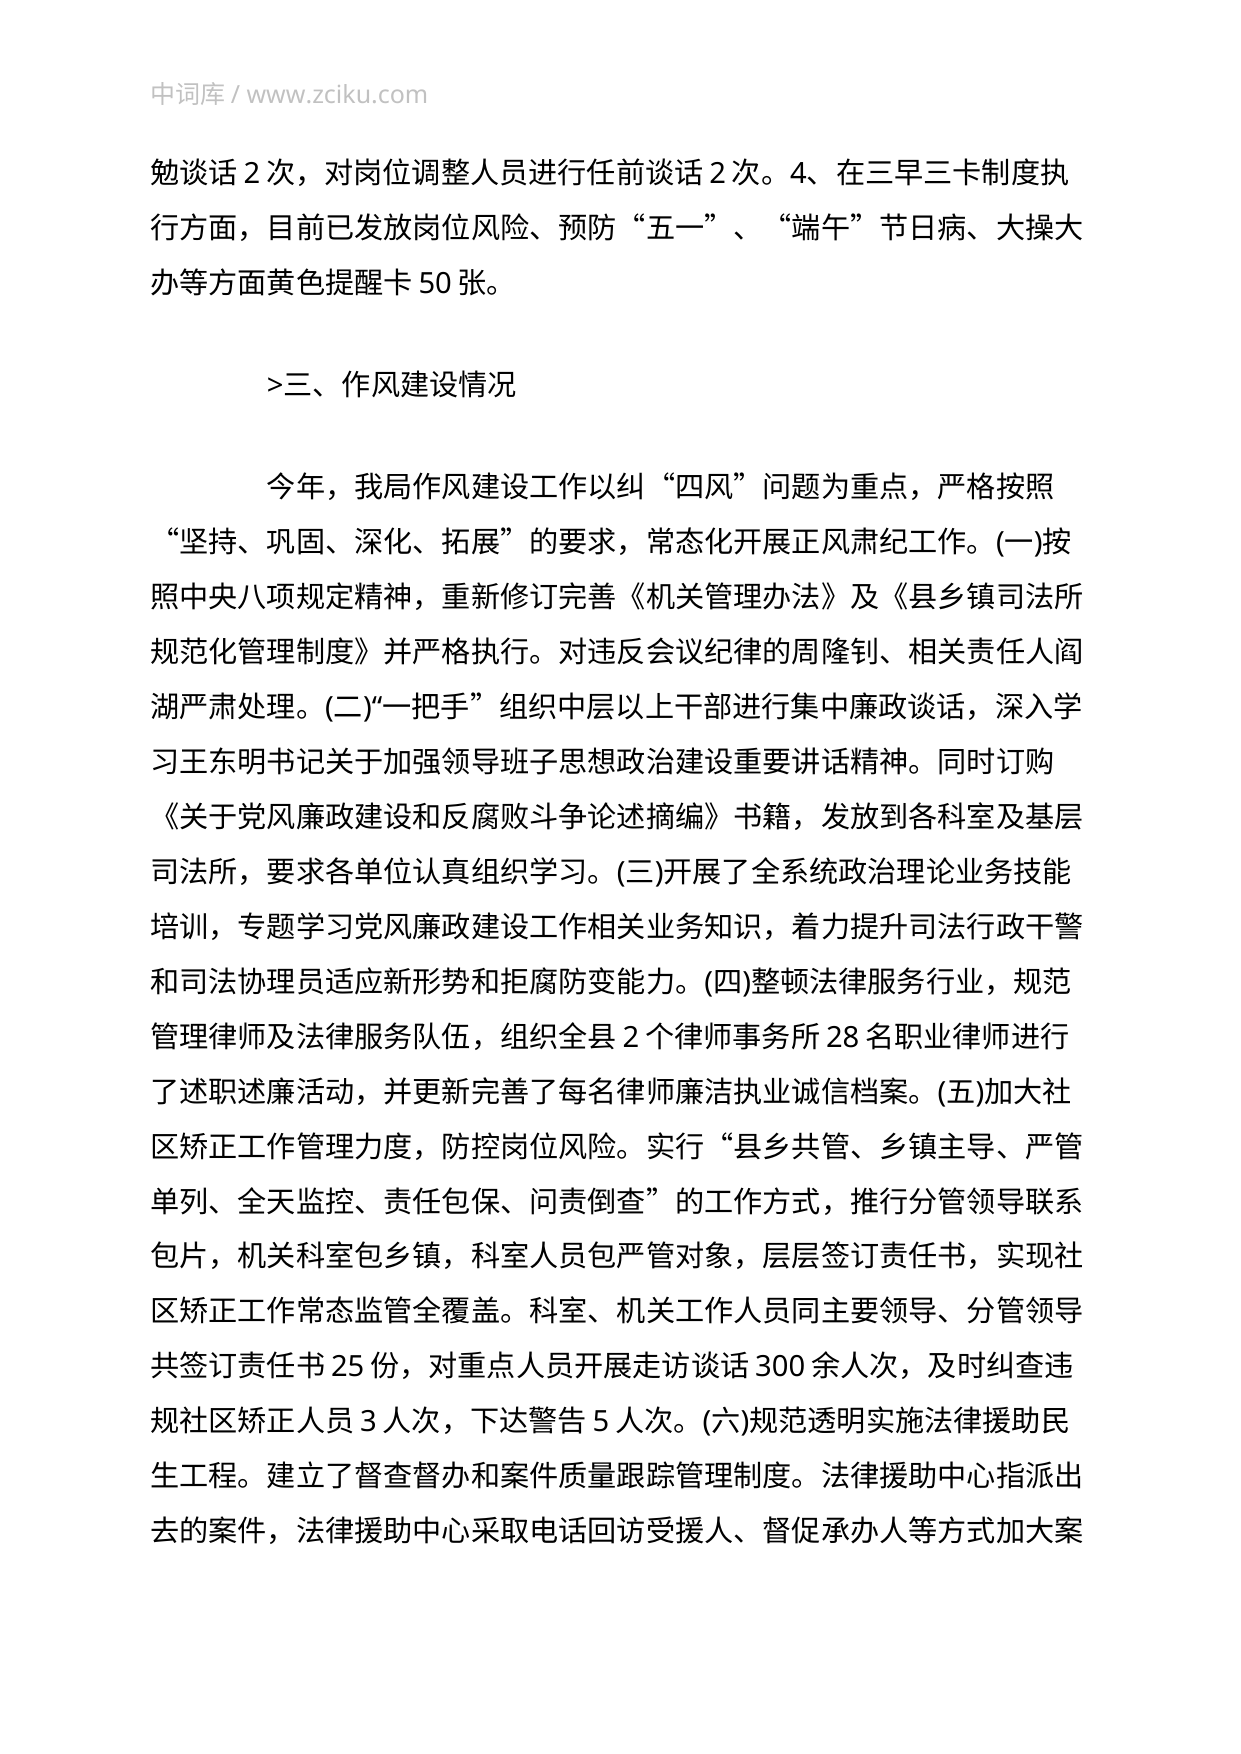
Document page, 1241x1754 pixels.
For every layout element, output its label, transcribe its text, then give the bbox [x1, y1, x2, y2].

text >三、作风建设情况 [150, 362, 1090, 404]
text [150, 150, 1090, 302]
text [150, 464, 1090, 1550]
